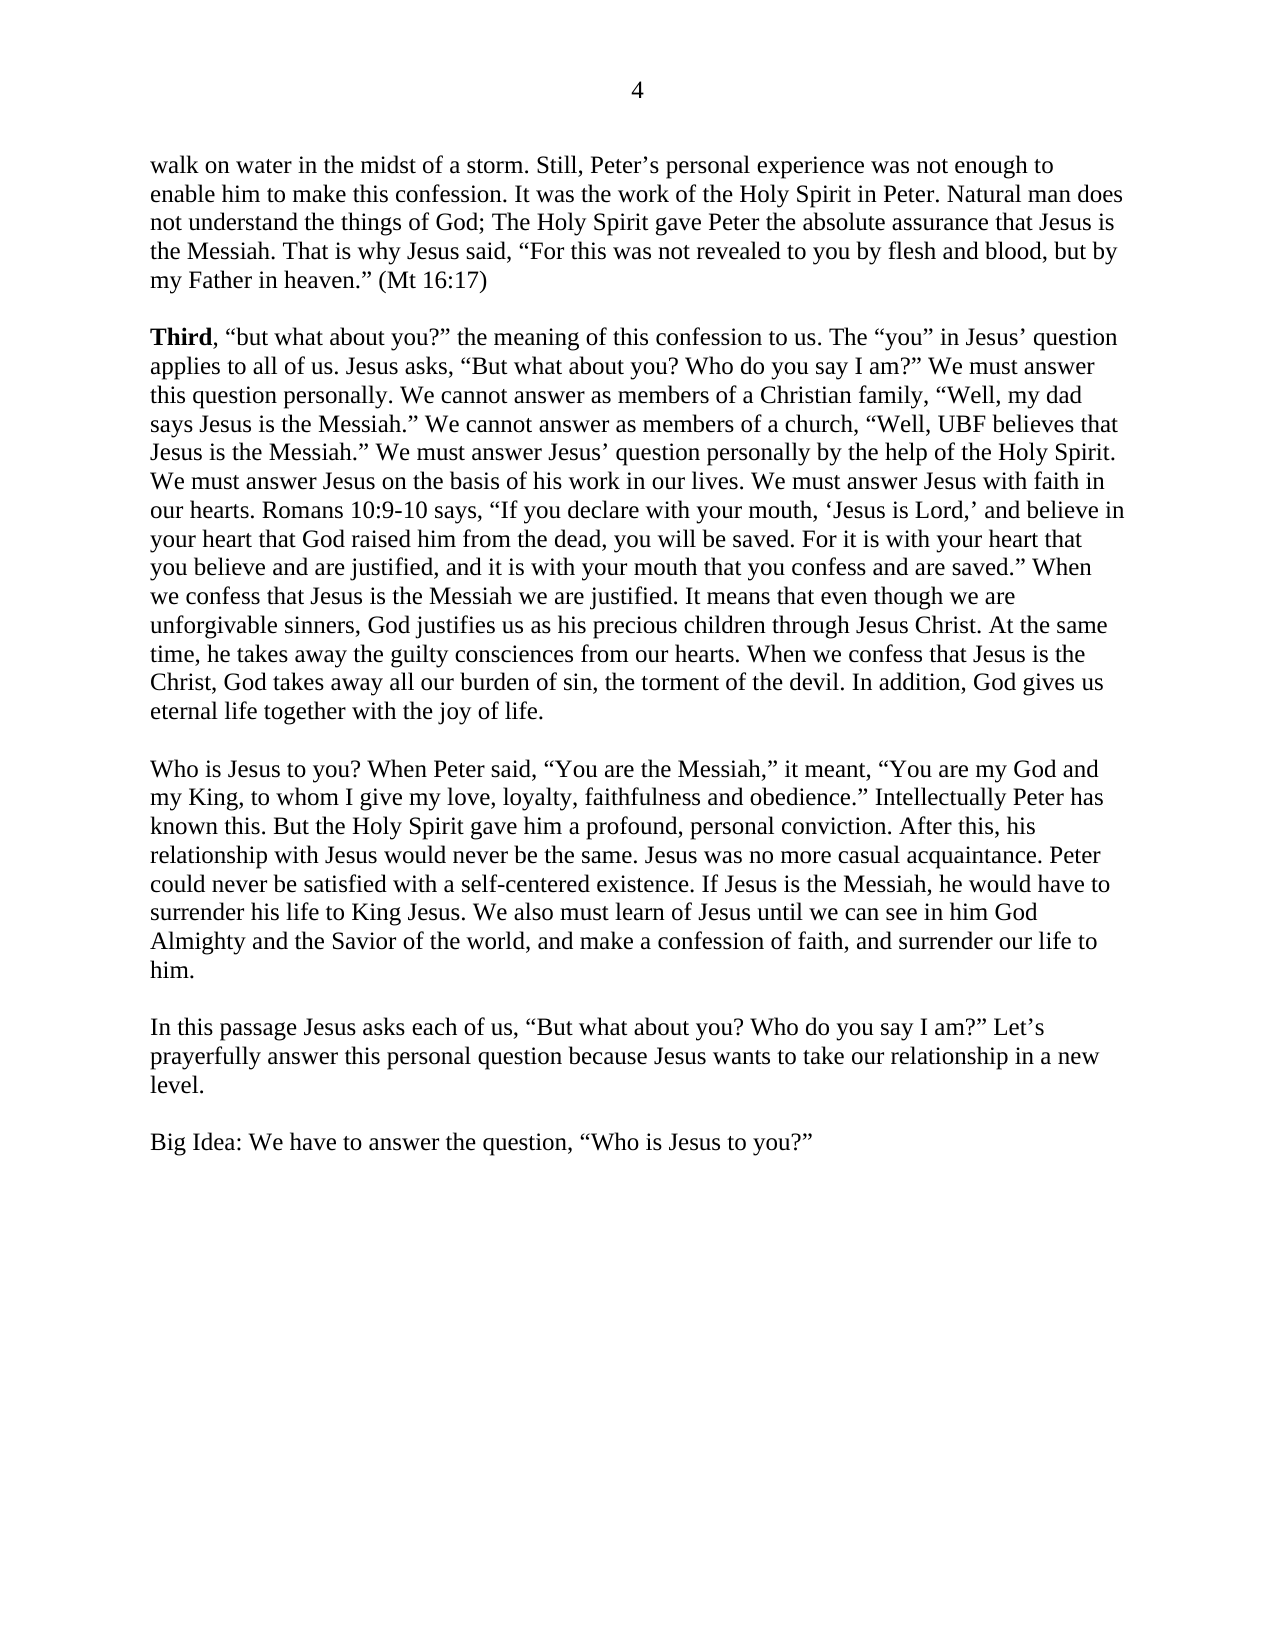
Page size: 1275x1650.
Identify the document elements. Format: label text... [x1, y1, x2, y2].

text In this passage Jesus asks each of us, “But what about you? Who do you say I am?” Let’s prayerfully answer this personal question because Jesus wants to take our relationship in a new level. [150, 1012, 1125, 1099]
text Third, “but what about you?” the meaning of this confession to us. The “you” in Jesus’ question applies to all of us. Jesus asks, “But what about you? Who do you say I am?” We must answer this question personally. We cannot answer as members of a Christian family, “Well, my dad says Jesus is the Messiah.” We cannot answer as members of a church, “Well, UBF believes that Jesus is the Messiah.” We must answer Jesus’ question personally by the help of the Holy Spirit. We must answer Jesus on the basis of his work in our lives. We must answer Jesus with faith in our hearts. Romans 10:9-10 says, “If you declare with your mouth, ‘Jesus is Lord,’ and believe in your heart that God raised him from the dead, you will be saved. For it is with your heart that you believe and are justified, and it is with your mouth that you confess and are saved.” When we confess that Jesus is the Messiah we are justified. It means that even though we are unforgivable sinners, God justifies us as his precious children through Jesus Christ. At the same time, he takes away the guilty consciences from our hearts. When we confess that Jesus is the Christ, God takes away all our burden of sin, the torment of the devil. In addition, God gives us eternal life together with the joy of life. [150, 322, 1125, 725]
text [150, 150, 1125, 294]
text Big Idea: We have to answer the question, “Who is Jesus to you?” [150, 1127, 1125, 1156]
text Who is Jesus to you? When Peter said, “You are the Messiah,” it meant, “You are my God and my King, to whom I give my love, loyalty, faithfulness and obedience.” Intellectually Peter has known this. But the Holy Spirit gave him a profound, personal conviction. After this, his relationship with Jesus would never be the same. Jesus was no more casual acquaintance. Peter could never be satisfied with a self-centered existence. If Jesus is the Messiah, he would have to surrender his life to King Jesus. We also must learn of Jesus until we can see in him God Almighty and the Savior of the world, and make a confession of faith, and surrender our life to him. [150, 754, 1125, 984]
